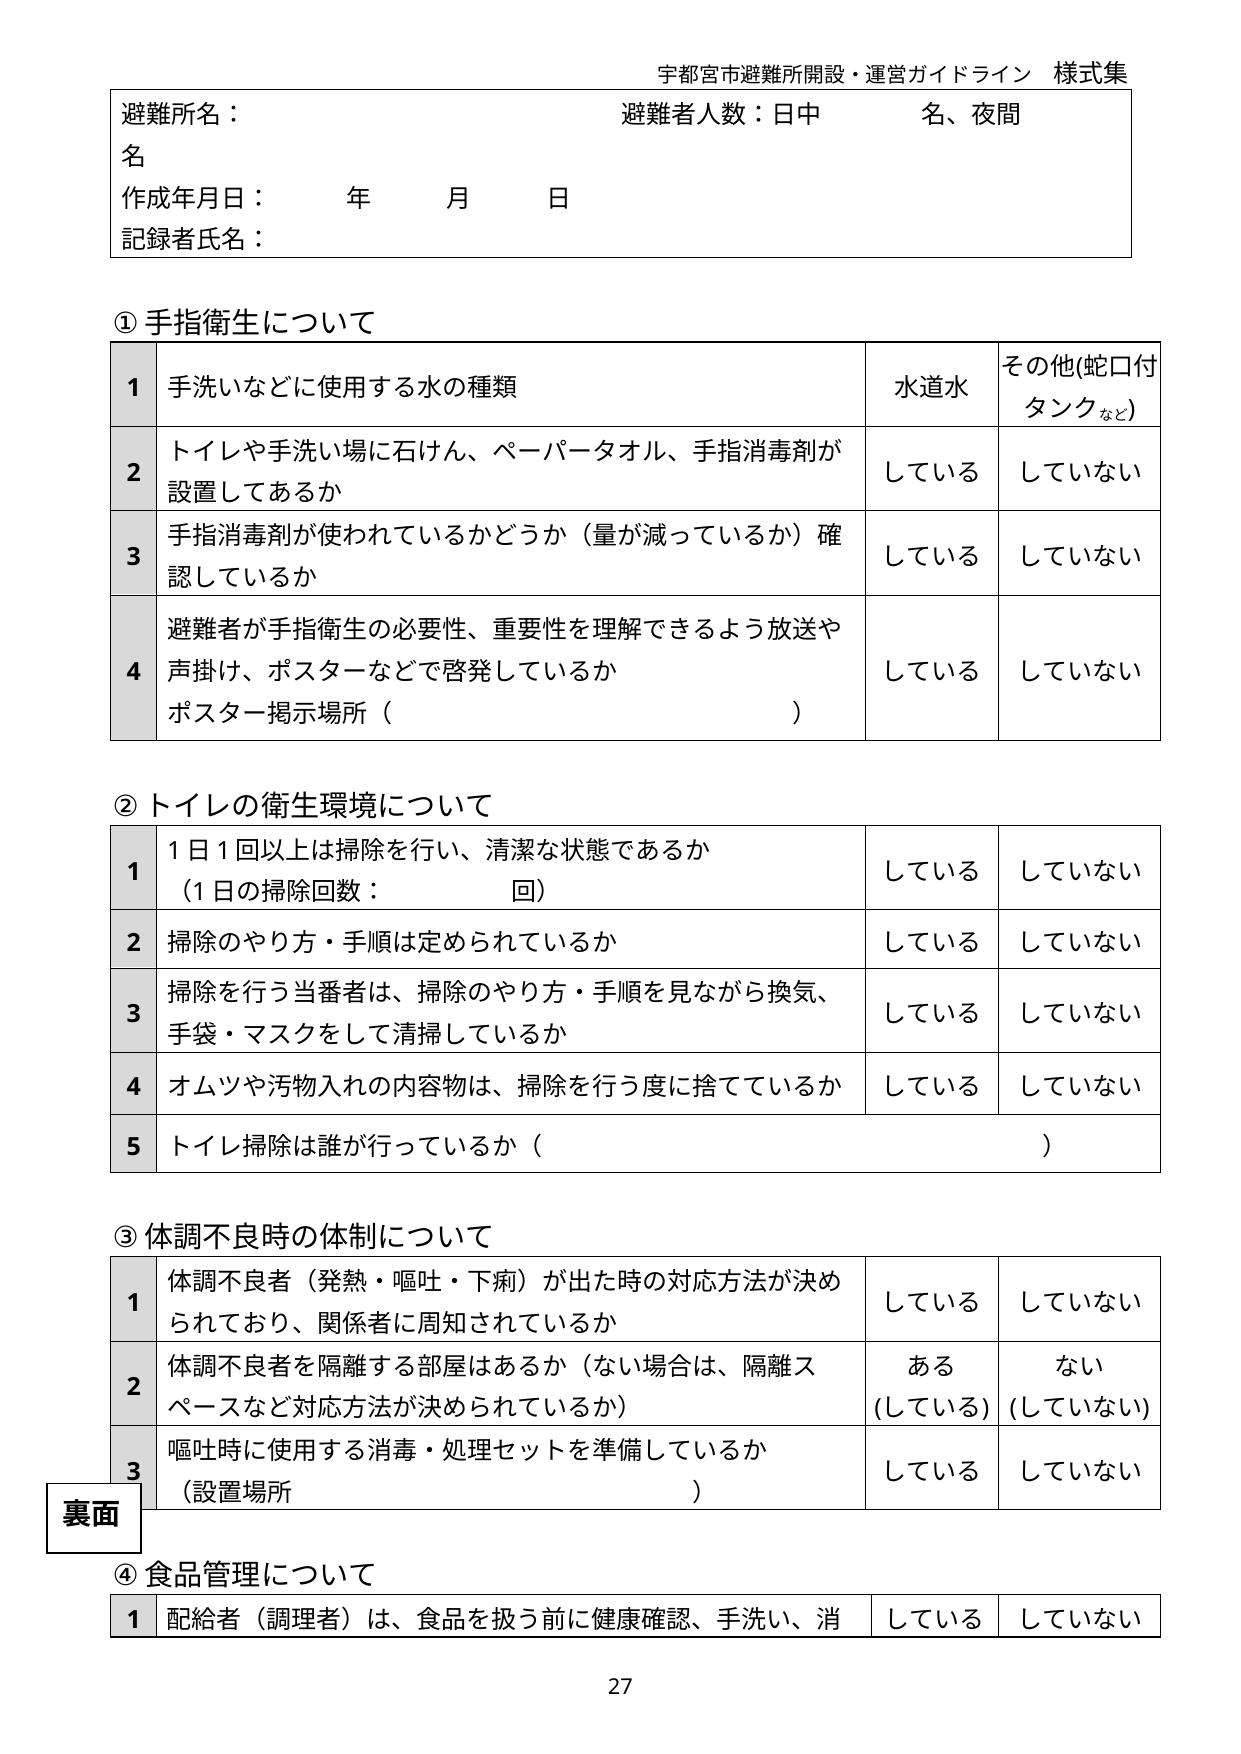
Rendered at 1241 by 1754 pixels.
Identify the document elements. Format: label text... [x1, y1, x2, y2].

table_cell している [866, 910, 998, 967]
table_cell 3 [111, 511, 156, 594]
table_cell 3 [111, 969, 156, 1052]
text ①手指衛生について [112, 300, 1128, 341]
table_header 1 [111, 343, 156, 426]
table_cell している [866, 427, 998, 510]
table_header 体調不良者（発熱・嘔吐・下痢）が出た時の対応方法が決められており、関係者に周知されているか [157, 1257, 865, 1341]
table_cell 掃除を行う当番者は、掃除のやり方・手順を見ながら換気、手袋・マスクをして清掃しているか [157, 969, 865, 1052]
text ③体調不良時の体制について [112, 1214, 1128, 1256]
table_header 1日1回以上は掃除を行い、清潔な状態であるか （1日の掃除回数： 回） [157, 826, 865, 909]
table_cell 掃除のやり方・手順は定められているか [157, 910, 865, 967]
table_header していない [999, 826, 1160, 909]
table_cell していない [999, 427, 1160, 510]
table_cell していない [999, 1053, 1160, 1114]
table_cell 作成年月日： 年 月 日 [111, 174, 1131, 215]
table_header 手洗いなどに使用する水の種類 [157, 343, 865, 426]
table_header している [872, 1595, 998, 1636]
table_header 水道水 [866, 343, 998, 426]
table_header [157, 1595, 871, 1636]
table_cell している [866, 1426, 998, 1509]
table_cell ある (している) [866, 1342, 998, 1425]
table_cell していない [999, 910, 1160, 967]
table_header していない [999, 1257, 1160, 1341]
table_cell トイレ掃除は誰が行っているか（ ） [157, 1115, 1160, 1172]
table_header 1 [111, 1595, 156, 1636]
table_cell している [866, 596, 998, 740]
table_cell していない [999, 1426, 1160, 1509]
table_header 1 [111, 1257, 156, 1341]
table_cell トイレや手洗い場に石けん、ペーパータオル、手指消毒剤が設置してあるか [157, 427, 865, 510]
table_header その他(蛇口付タンクなど) [999, 343, 1160, 426]
table_header 避難所名： 避難者人数：日中 名、夜間 名 [111, 90, 1131, 174]
table_cell オムツや汚物入れの内容物は、掃除を行う度に捨てているか [157, 1053, 865, 1114]
text ②トイレの衛生環境について [112, 783, 1128, 825]
table_cell 体調不良者を隔離する部屋はあるか（ない場合は、隔離スペースなど対応方法が決められているか） [157, 1342, 865, 1425]
table_cell 5 [111, 1115, 156, 1172]
table_cell している [866, 969, 998, 1052]
table_cell 嘔吐時に使用する消毒・処理セットを準備しているか （設置場所 ） [157, 1426, 865, 1509]
table_header している [866, 1257, 998, 1341]
text ④食品管理について [112, 1552, 1128, 1594]
table_cell 2 [111, 427, 156, 510]
table_header していない [999, 1595, 1160, 1636]
table_cell 避難者が手指衛生の必要性、重要性を理解できるよう放送や声掛け、ポスターなどで啓発しているか ポスター掲示場所（ ） [157, 596, 865, 740]
table_cell 手指消毒剤が使われているかどうか（量が減っているか）確認しているか [157, 511, 865, 594]
table_cell ない (していない) [999, 1342, 1160, 1425]
table_cell している [866, 511, 998, 594]
table_cell している [866, 1053, 998, 1114]
table_cell していない [999, 969, 1160, 1052]
table_cell 4 [111, 596, 156, 740]
table_cell 2 [111, 910, 156, 967]
table_cell 4 [111, 1053, 156, 1114]
table_header している [866, 826, 998, 909]
table_cell 記録者氏名： [111, 215, 1131, 257]
table_cell 3 [111, 1426, 156, 1509]
table_cell していない [999, 596, 1160, 740]
table_cell 2 [111, 1342, 156, 1425]
table_cell していない [999, 511, 1160, 594]
table_header 1 [111, 826, 156, 909]
